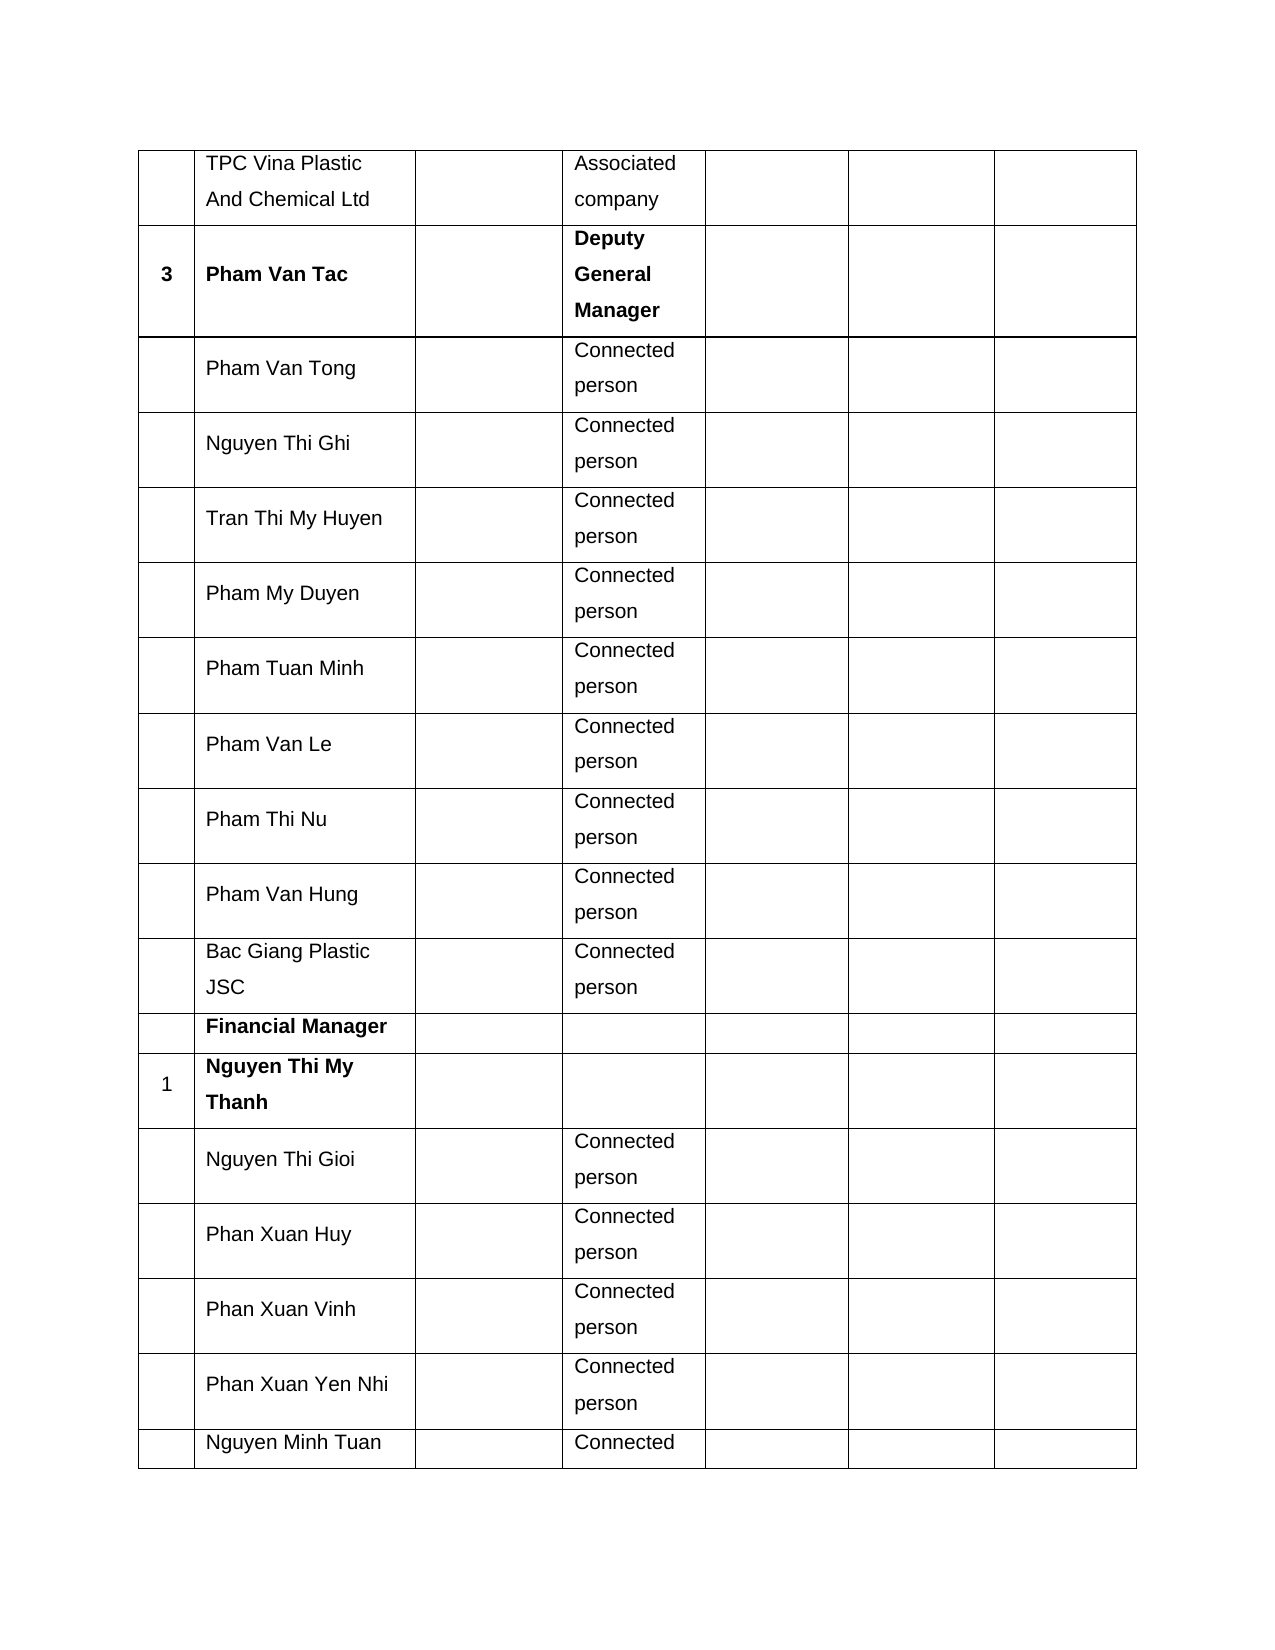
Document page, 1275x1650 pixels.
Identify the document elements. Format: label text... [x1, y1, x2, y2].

table_cell [416, 714, 562, 788]
table_cell Nguyen Thi Gioi [195, 1129, 415, 1203]
table_cell [139, 563, 194, 637]
table_cell [706, 638, 848, 712]
table_cell Associated company [563, 151, 705, 225]
table_cell [416, 1204, 562, 1278]
table_cell [849, 413, 994, 487]
table_cell [416, 338, 562, 412]
table_cell [706, 1054, 848, 1128]
table_cell Connected person [563, 488, 705, 562]
table_cell [849, 226, 994, 336]
table_cell [706, 1204, 848, 1278]
table_cell [995, 864, 1136, 938]
table_cell [849, 864, 994, 938]
table_cell [995, 638, 1136, 712]
table_cell [849, 1129, 994, 1203]
table_cell [416, 1354, 562, 1428]
table_cell [706, 1430, 848, 1468]
table_cell Nguyen Thi Ghi [195, 413, 415, 487]
table_cell [139, 1129, 194, 1203]
table_cell [139, 151, 194, 225]
table_cell Connected person [563, 563, 705, 637]
table_cell [706, 1279, 848, 1353]
table_cell Phan Xuan Vinh [195, 1279, 415, 1353]
table_cell [563, 1054, 705, 1128]
table_cell [995, 939, 1136, 1013]
table_cell [706, 864, 848, 938]
table_cell [995, 714, 1136, 788]
table_cell [849, 488, 994, 562]
table_cell 1 [139, 1054, 194, 1128]
table_cell Financial Manager [195, 1014, 415, 1052]
table_cell Bac Giang Plastic JSC [195, 939, 415, 1013]
table_cell [139, 488, 194, 562]
table_cell [416, 638, 562, 712]
table_cell [706, 151, 848, 225]
table_cell Connected person [563, 1129, 705, 1203]
table_cell [416, 789, 562, 863]
table_cell Pham Van Tong [195, 338, 415, 412]
table_cell [995, 789, 1136, 863]
table_cell [849, 1354, 994, 1428]
table_cell Connected person [563, 1279, 705, 1353]
table_cell Tran Thi My Huyen [195, 488, 415, 562]
table_cell Nguyen Minh Tuan [195, 1430, 415, 1468]
table_cell [416, 488, 562, 562]
table_cell [139, 789, 194, 863]
table_cell [139, 714, 194, 788]
table_cell Connected person [563, 789, 705, 863]
table_cell [139, 864, 194, 938]
table_cell [139, 1204, 194, 1278]
table_cell Pham Van Hung [195, 864, 415, 938]
table_cell [416, 1129, 562, 1203]
table_cell [849, 151, 994, 225]
table_cell [416, 563, 562, 637]
table_cell [849, 1014, 994, 1052]
table_cell Connected person [563, 714, 705, 788]
table_cell [995, 488, 1136, 562]
table_cell [416, 864, 562, 938]
table_cell [706, 413, 848, 487]
table_cell [849, 1430, 994, 1468]
table_cell [706, 939, 848, 1013]
table_cell 3 [139, 226, 194, 336]
table_cell Phan Xuan Yen Nhi [195, 1354, 415, 1428]
table_cell [849, 1279, 994, 1353]
table_cell [995, 1129, 1136, 1203]
table_cell [995, 1204, 1136, 1278]
table_cell [706, 488, 848, 562]
table_cell [995, 226, 1136, 336]
table_cell [139, 638, 194, 712]
table_cell [849, 563, 994, 637]
table_cell [706, 338, 848, 412]
table_cell [139, 413, 194, 487]
table_cell [706, 714, 848, 788]
table_cell Connected person [563, 864, 705, 938]
table_cell [706, 226, 848, 336]
table_cell [849, 714, 994, 788]
table_cell [849, 789, 994, 863]
table_cell [995, 151, 1136, 225]
table_cell [416, 939, 562, 1013]
table_cell [995, 1430, 1136, 1468]
table_cell Connected person [563, 1430, 705, 1468]
table_cell Pham My Duyen [195, 563, 415, 637]
table_cell Nguyen Thi My Thanh [195, 1054, 415, 1128]
table_cell Phan Xuan Huy [195, 1204, 415, 1278]
table_cell [416, 1430, 562, 1468]
table_cell Connected person [563, 413, 705, 487]
table_cell Connected person [563, 638, 705, 712]
table_cell [139, 338, 194, 412]
table_cell [139, 1354, 194, 1428]
table_cell [849, 1054, 994, 1128]
table_cell [995, 1014, 1136, 1052]
table_cell [995, 338, 1136, 412]
table_cell Pham Tuan Minh [195, 638, 415, 712]
table_cell [416, 226, 562, 336]
table_cell Deputy General Manager [563, 226, 705, 336]
table_cell [563, 1014, 705, 1052]
table_cell [849, 338, 994, 412]
table_cell [706, 1354, 848, 1428]
table_cell [139, 1430, 194, 1468]
table_cell TPC Vina Plastic And Chemical Ltd [195, 151, 415, 225]
table_cell Pham Thi Nu [195, 789, 415, 863]
table_cell [995, 413, 1136, 487]
table_cell [995, 1354, 1136, 1428]
table_cell [416, 1014, 562, 1052]
table_cell [416, 1279, 562, 1353]
table_cell [995, 1279, 1136, 1353]
table_cell [995, 563, 1136, 637]
table_cell [416, 151, 562, 225]
table_cell [416, 1054, 562, 1128]
table_cell [849, 1204, 994, 1278]
table_cell [706, 1129, 848, 1203]
table_cell [849, 638, 994, 712]
table_cell [849, 939, 994, 1013]
table_cell [706, 1014, 848, 1052]
table_cell Connected person [563, 338, 705, 412]
table_cell [706, 789, 848, 863]
table_cell Connected person [563, 1354, 705, 1428]
table_cell [416, 413, 562, 487]
table_cell Pham Van Le [195, 714, 415, 788]
table_cell Connected person [563, 939, 705, 1013]
table_cell [139, 939, 194, 1013]
table_cell [139, 1279, 194, 1353]
table_cell Connected person [563, 1204, 705, 1278]
table_cell Pham Van Tac [195, 226, 415, 336]
table_cell [995, 1054, 1136, 1128]
table_cell [706, 563, 848, 637]
table_cell [139, 1014, 194, 1052]
